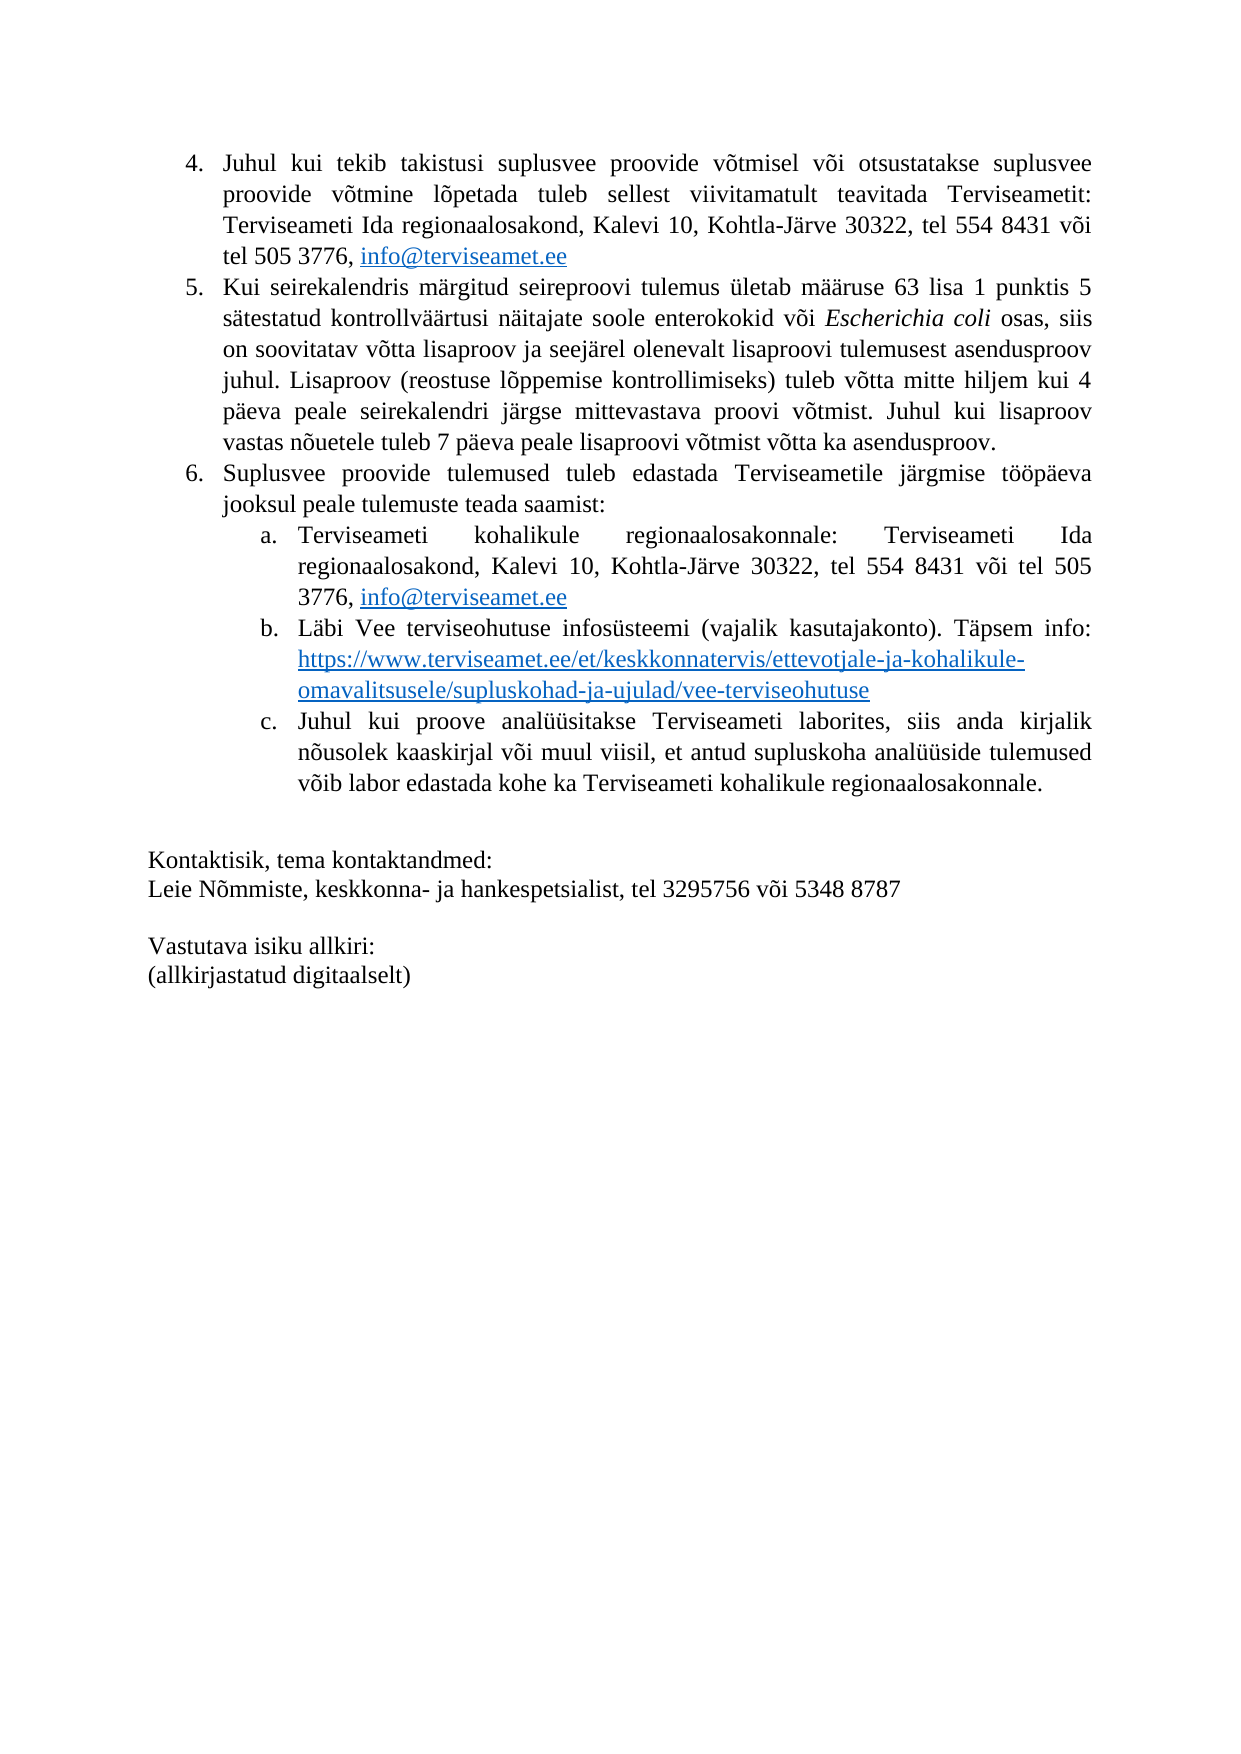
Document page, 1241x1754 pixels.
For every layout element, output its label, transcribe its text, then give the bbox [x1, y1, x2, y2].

list Läbi Vee terviseohutuse infosüsteemi (vajalik kasutajakonto). Täpsem info: https://www.terviseamet.ee/et/keskkonnatervis/ettevotjale-ja-kohalikule-omavalitsusele/supluskohad-ja-ujulad/vee-terviseohutuse [260, 613, 1093, 704]
list Suplusvee proovide tulemused tuleb edastada Terviseametile järgmise tööpäeva jooksul peale tulemuste teada saamist: [185, 458, 1093, 518]
text (allkirjastatud digitaalselt) [148, 960, 1093, 989]
list Kui seirekalendris märgitud seireproovi tulemus ületab määruse 63 lisa 1 punktis 5 sätestatud kontrollväärtusi näitajate soole enterokokid või Escherichia coli osas, siis on soovitatav võtta lisaproov ja seejärel olenevalt lisaproovi tulemusest asendusproov juhul. Lisaproov (reostuse lõppemise kontrollimiseks) tuleb võtta mitte hiljem kui 4 päeva peale seirekalendri järgse mittevastava proovi võtmist. Juhul kui lisaproov vastas nõuetele tuleb 7 päeva peale lisaproovi võtmist võtta ka asendusproov. [185, 272, 1093, 456]
text Kontaktisik, tema kontaktandmed: [148, 845, 1093, 874]
text Vastutava isiku allkiri: [148, 931, 1093, 960]
list Juhul kui proove analüüsitakse Terviseameti laborites, siis anda kirjalik nõusolek kaaskirjal või muul viisil, et antud supluskoha analüüside tulemused võib labor edastada kohe ka Terviseameti kohalikule regionaalosakonnale. [260, 706, 1093, 797]
list Juhul kui tekib takistusi suplusvee proovide võtmisel või otsustatakse suplusvee proovide võtmine lõpetada tuleb sellest viivitamatult teavitada Terviseametit: Terviseameti Ida regionaalosakond, Kalevi 10, Kohtla-Järve 30322, tel 554 8431 või tel 505 3776, info@terviseamet.ee [185, 148, 1093, 269]
text Leie Nõmmiste, keskkonna- ja hankespetsialist, tel 3295756 või 5348 8787 [148, 874, 1093, 902]
list Terviseameti kohalikule regionaalosakonnale: Terviseameti Ida regionaalosakond, Kalevi 10, Kohtla-Järve 30322, tel 554 8431 või tel 505 3776, info@terviseamet.ee [260, 520, 1093, 611]
